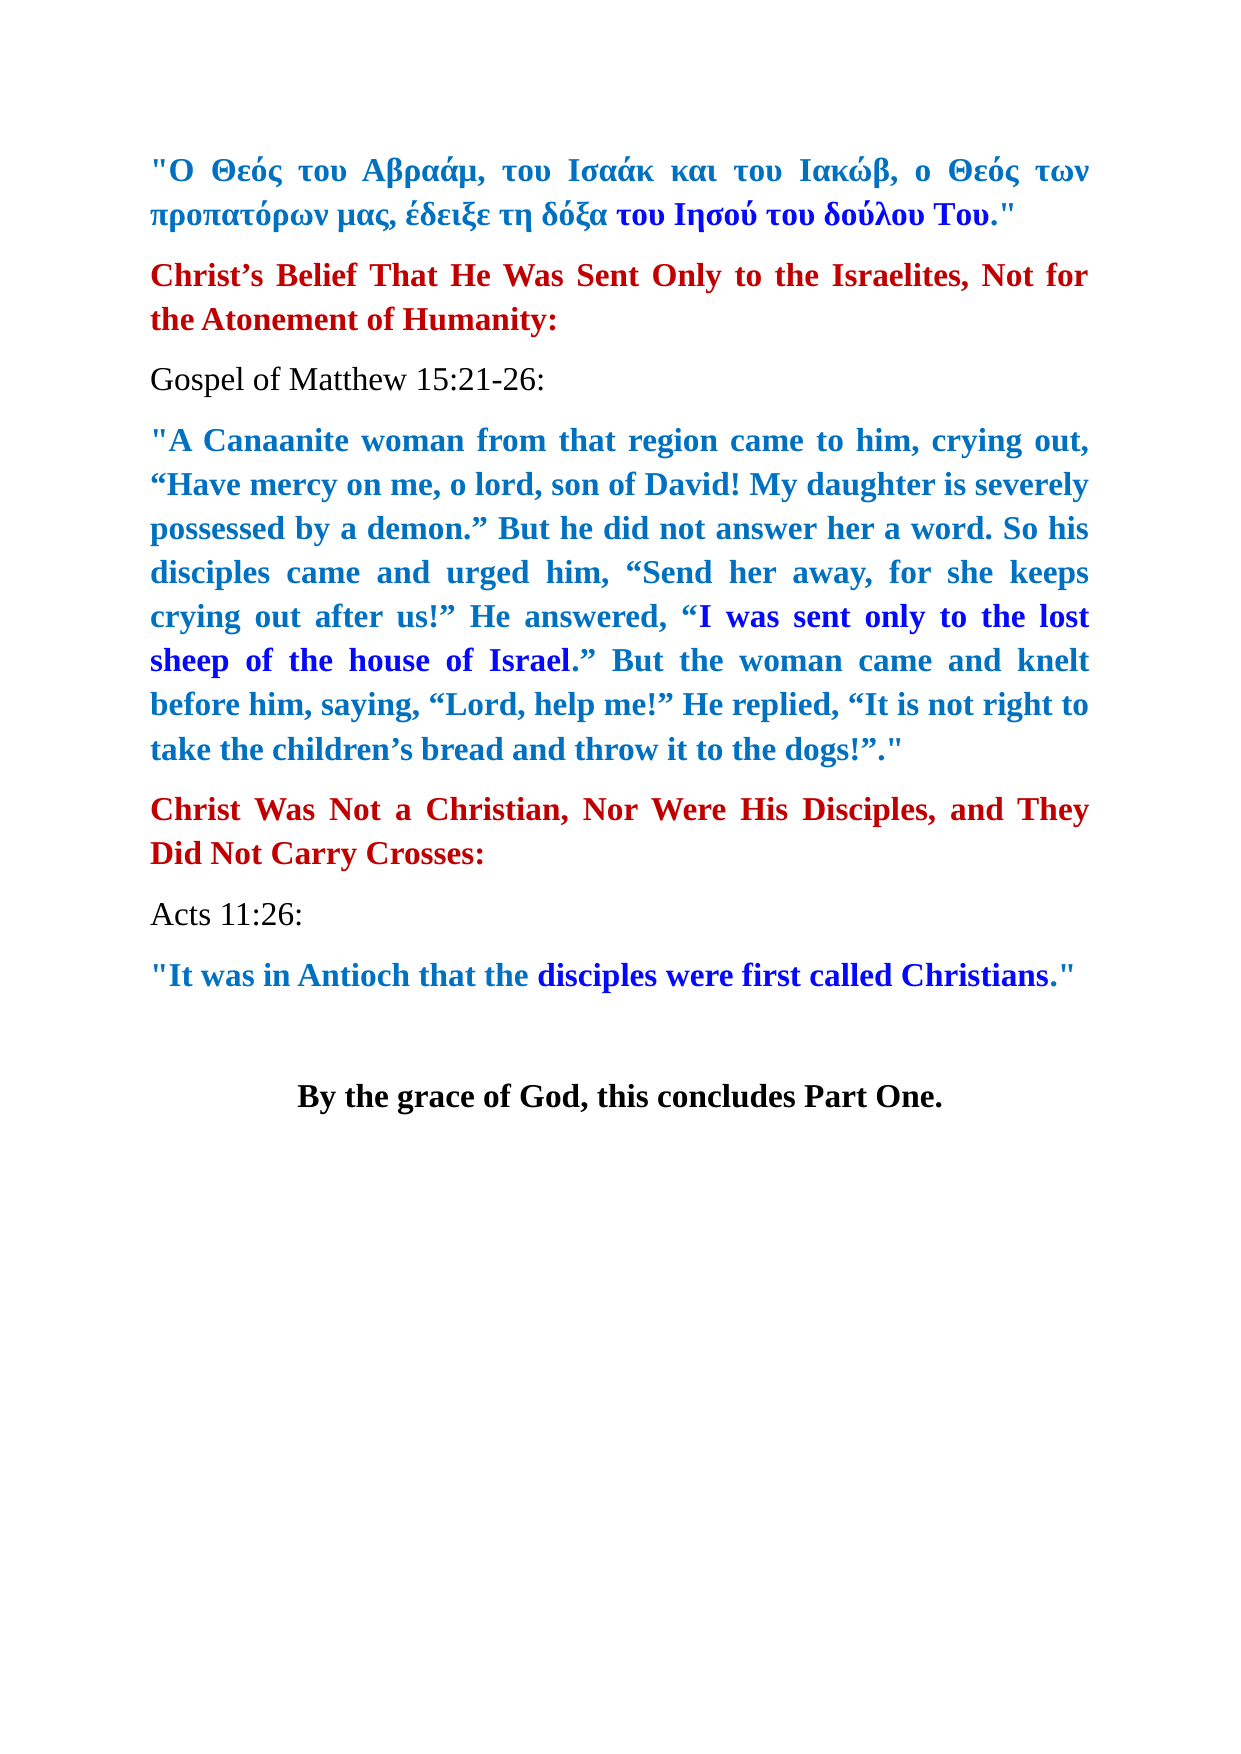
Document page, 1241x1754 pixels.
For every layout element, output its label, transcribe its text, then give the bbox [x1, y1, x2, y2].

text "Ο Θεός του Αβραάμ, του Ισαάκ και του Ιακώβ, ο Θεός των προπατόρων μας, έδειξε τη δόξα του Ιησού του δούλου Tου." [150, 150, 1090, 232]
text Acts 11:26: [150, 894, 1090, 933]
text Gospel of Matthew 15:21-26: [150, 359, 1090, 398]
text "It was in Antioch that the disciples were first called Christians." [150, 955, 1090, 993]
text Christ’s Belief That He Was Sent Only to the Israelites, Not for the Atonement of Humanity: [150, 255, 1090, 337]
text Christ Was Not a Christian, Nor Were His Disciples, and They Did Not Carry Crosses: [150, 789, 1090, 872]
text By the grace of God, this concludes Part One. [150, 1076, 1090, 1115]
text "A Canaanite woman from that region came to him, crying out, “Have mercy on me, o lord, son of David! My daughter is severely possessed by a demon.” But he did not answer her a word. So his disciples came and urged him, “Send her away, for she keeps crying out after us!” He answered, “I was sent only to the lost sheep of the house of Israel.” But the woman came and knelt before him, saying, “Lord, help me!” He replied, “It is not right to take the children’s bread and throw it to the dogs!”." [150, 420, 1090, 767]
